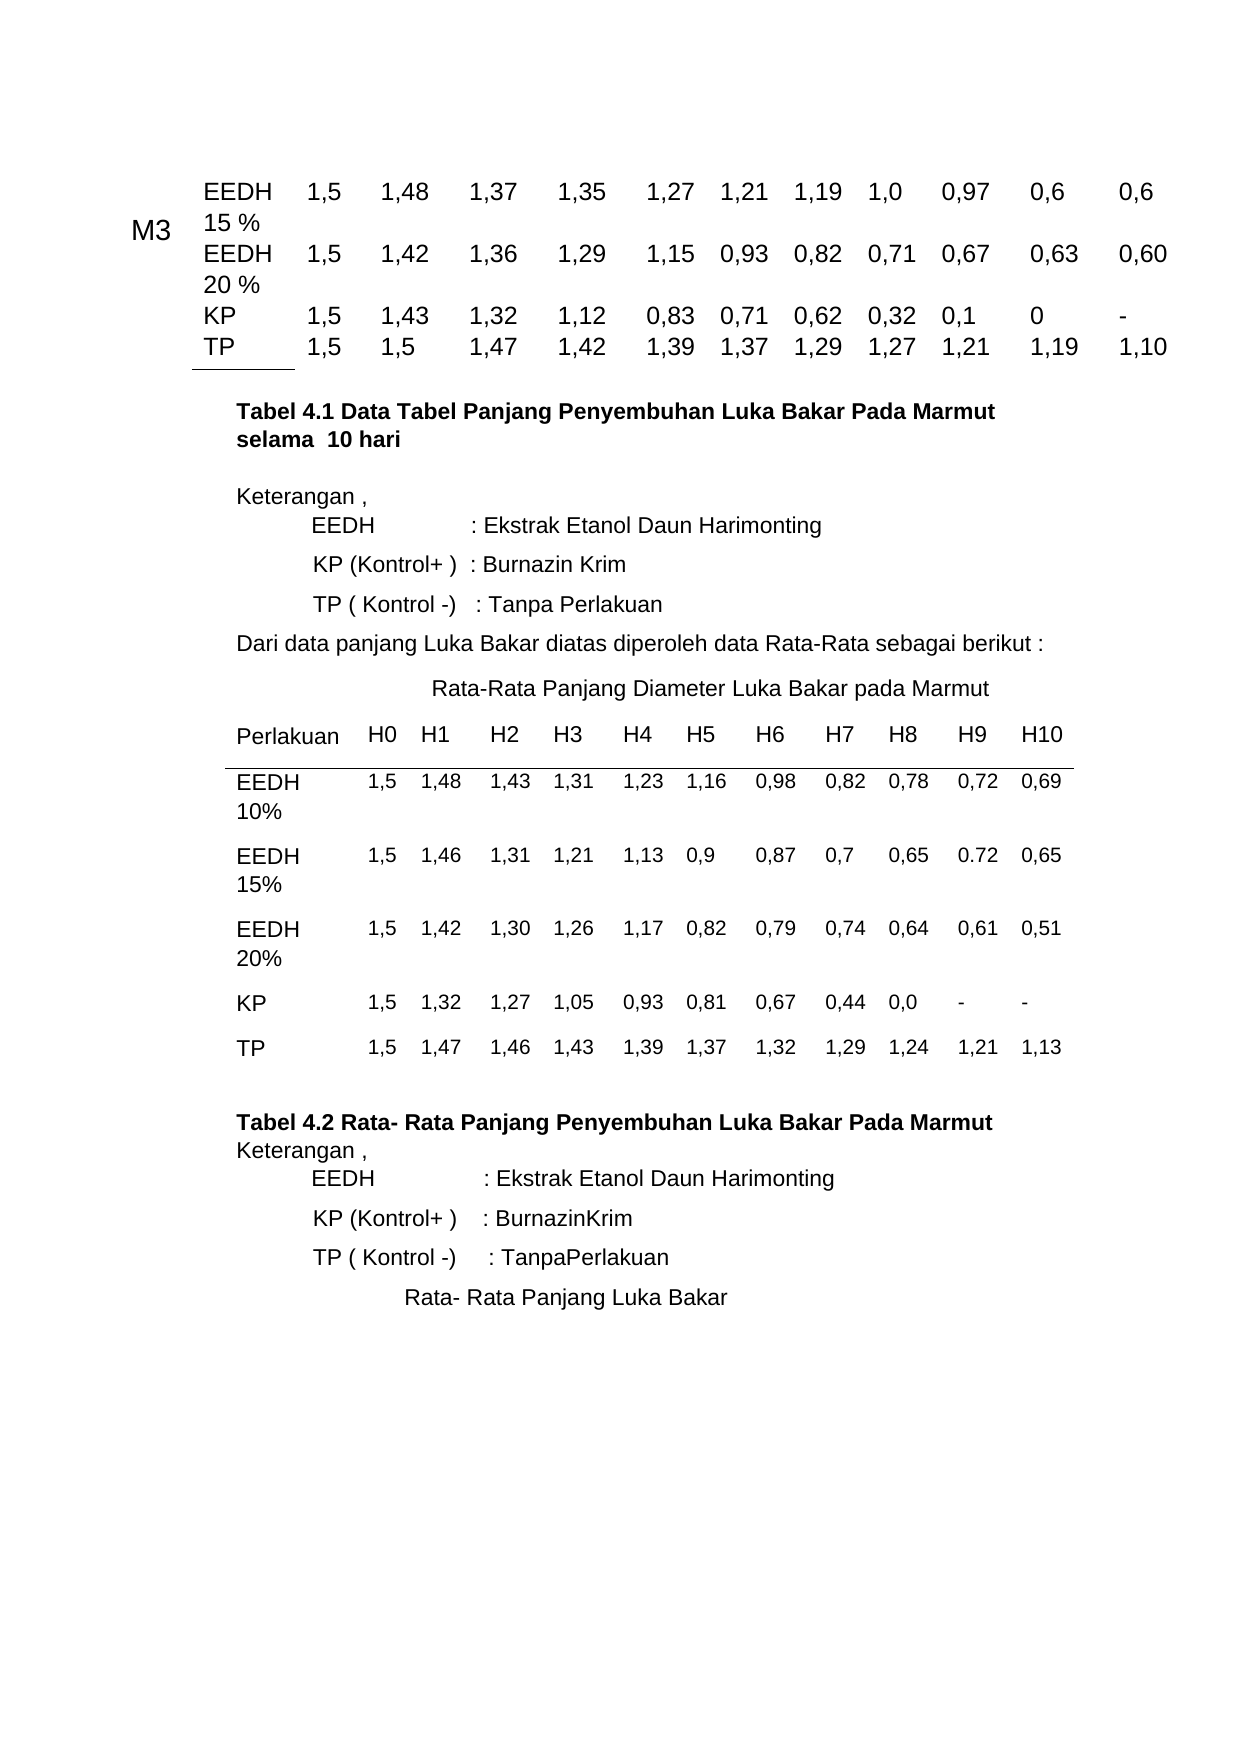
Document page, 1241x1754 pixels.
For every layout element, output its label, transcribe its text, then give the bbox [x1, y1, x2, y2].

table_cell 1,15 [635, 239, 709, 301]
table_cell 1,5 [356, 1035, 409, 1080]
table_cell 1,5 [295, 332, 369, 368]
table_cell 0,44 [814, 990, 877, 1035]
table_cell EEDH 15 % [192, 177, 295, 239]
table_cell 0,98 [744, 769, 814, 843]
table_cell 1,23 [612, 769, 675, 843]
table_cell - [946, 990, 1010, 1035]
table_cell H9 [946, 720, 1010, 768]
table_cell 1,16 [675, 769, 744, 843]
table_cell H1 [409, 720, 479, 768]
table_cell 0,60 [1108, 239, 1196, 301]
table_cell 1,32 [458, 301, 546, 332]
table_cell 1,29 [783, 332, 856, 368]
table_cell M3 [103, 177, 192, 368]
table_cell H5 [675, 720, 744, 768]
table_cell 1,5 [295, 239, 369, 301]
table_cell 1,31 [479, 843, 542, 916]
text Dari data panjang Luka Bakar diatas diperoleh data Rata-Rata sebagai berikut : [236, 630, 1063, 657]
table_cell 0,6 [1019, 177, 1107, 239]
table_cell TP [225, 1035, 356, 1080]
table_cell 0,93 [612, 990, 675, 1035]
table_cell 0,78 [877, 769, 946, 843]
table_cell 0,81 [675, 990, 744, 1035]
table_cell 0,61 [946, 916, 1010, 990]
table_cell 0.72 [946, 843, 1010, 916]
table_cell 1,0 [856, 177, 930, 239]
table_cell 1,27 [635, 177, 709, 239]
table_cell H7 [814, 720, 877, 768]
table_cell 0,65 [1010, 843, 1074, 916]
table_cell 1,05 [542, 990, 612, 1035]
table_cell 1,13 [1010, 1035, 1074, 1080]
text TP ( Kontrol -) : Tanpa Perlakuan [236, 591, 1063, 617]
text Tabel 4.1 Data Tabel Panjang Penyembuhan Luka Bakar Pada Marmut selama 10 hari [236, 398, 1063, 453]
table_cell 1,47 [458, 332, 546, 368]
table_cell - [1010, 990, 1074, 1035]
table_cell 0,0 [877, 990, 946, 1035]
text KP (Kontrol+ ) : BurnazinKrim [236, 1205, 1063, 1231]
table_cell 1,27 [856, 332, 930, 368]
table_cell 1,21 [542, 843, 612, 916]
table_cell KP [192, 301, 295, 332]
table_cell 1,46 [409, 843, 479, 916]
table_cell 1,10 [1108, 332, 1196, 368]
table_cell 0,65 [877, 843, 946, 916]
table_cell 0,67 [744, 990, 814, 1035]
text EEDH : Ekstrak Etanol Daun Harimonting [236, 1165, 1063, 1192]
table_cell 1,32 [409, 990, 479, 1035]
table_header Rata-Rata Panjang Diameter Luka Bakar pada Marmut [356, 675, 1074, 720]
table_cell 1,42 [409, 916, 479, 990]
table_cell 0,7 [814, 843, 877, 916]
table_cell 1,5 [356, 843, 409, 916]
table_cell 0,87 [744, 843, 814, 916]
table_cell 1,36 [458, 239, 546, 301]
table_cell 1,48 [369, 177, 458, 239]
table_cell 0,71 [709, 301, 782, 332]
table_cell 0,1 [930, 301, 1019, 332]
table_cell 0,71 [856, 239, 930, 301]
table_cell 1,21 [946, 1035, 1010, 1080]
table_cell 1,37 [675, 1035, 744, 1080]
text Tabel 4.2 Rata- Rata Panjang Penyembuhan Luka Bakar Pada Marmut [236, 1108, 1063, 1135]
table_cell 1,19 [783, 177, 856, 239]
table_cell 0,97 [930, 177, 1019, 239]
table_cell 0,79 [744, 916, 814, 990]
table_cell 1,5 [356, 916, 409, 990]
table_cell H2 [479, 720, 542, 768]
table_cell 1,5 [356, 769, 409, 843]
table_cell 0,67 [930, 239, 1019, 301]
table_cell 1,12 [546, 301, 635, 332]
text Keterangan , [236, 483, 1063, 510]
table_cell 0,93 [709, 239, 782, 301]
table_cell H0 [356, 720, 409, 768]
table_cell 1,48 [409, 769, 479, 843]
table_cell 1,13 [612, 843, 675, 916]
table_cell 0,82 [783, 239, 856, 301]
table_cell 1,43 [369, 301, 458, 332]
table_cell 1,26 [542, 916, 612, 990]
table_cell 0,69 [1010, 769, 1074, 843]
table_cell 0,51 [1010, 916, 1074, 990]
text KP (Kontrol+ ) : Burnazin Krim [236, 551, 1063, 578]
table_cell 1,17 [612, 916, 675, 990]
table_cell 1,21 [930, 332, 1019, 368]
table_cell 0,9 [675, 843, 744, 916]
table_cell 1,42 [369, 239, 458, 301]
table_cell 0 [1019, 301, 1107, 332]
table_cell 1,37 [458, 177, 546, 239]
table_cell 1,5 [295, 301, 369, 332]
table_cell 1,21 [709, 177, 782, 239]
table_cell H4 [612, 720, 675, 768]
table_cell 0,74 [814, 916, 877, 990]
table_cell 1,32 [744, 1035, 814, 1080]
table_cell 1,47 [409, 1035, 479, 1080]
table_cell 1,39 [612, 1035, 675, 1080]
text EEDH : Ekstrak Etanol Daun Harimonting [236, 512, 1063, 538]
table_cell 1,5 [369, 332, 458, 368]
table_cell H6 [744, 720, 814, 768]
table_cell 0,82 [814, 769, 877, 843]
table_cell 1,39 [635, 332, 709, 368]
table_cell 1,43 [542, 1035, 612, 1080]
table_cell H10 [1010, 720, 1074, 768]
table_cell 0,72 [946, 769, 1010, 843]
table_cell 0,6 [1108, 177, 1196, 239]
table_cell TP [192, 332, 295, 368]
table_cell EEDH 20 % [192, 239, 295, 301]
table_cell EEDH 10% [225, 769, 356, 843]
table_cell H3 [542, 720, 612, 768]
table_cell 1,37 [709, 332, 782, 368]
table_cell 1,19 [1019, 332, 1107, 368]
text Keterangan , [236, 1137, 1063, 1163]
table_cell EEDH 15% [225, 843, 356, 916]
text Rata- Rata Panjang Luka Bakar [236, 1284, 1063, 1310]
table_cell H8 [877, 720, 946, 768]
table_cell 1,43 [479, 769, 542, 843]
table_cell EEDH 20% [225, 916, 356, 990]
table_cell 1,35 [546, 177, 635, 239]
table_cell 1,29 [814, 1035, 877, 1080]
table_cell KP [225, 990, 356, 1035]
table_cell 1,5 [356, 990, 409, 1035]
table_cell - [1108, 301, 1196, 332]
table_cell 1,42 [546, 332, 635, 368]
table_cell 0,62 [783, 301, 856, 332]
table_cell 0,82 [675, 916, 744, 990]
table_cell 0,32 [856, 301, 930, 332]
table_header Perlakuan [225, 675, 356, 768]
table_cell 0,63 [1019, 239, 1107, 301]
table_cell 1,24 [877, 1035, 946, 1080]
table_cell 1,27 [479, 990, 542, 1035]
table_cell 1,31 [542, 769, 612, 843]
table_cell 0,64 [877, 916, 946, 990]
table_cell 1,46 [479, 1035, 542, 1080]
table_cell 1,5 [295, 177, 369, 239]
table_cell 1,29 [546, 239, 635, 301]
text TP ( Kontrol -) : TanpaPerlakuan [236, 1244, 1063, 1271]
table_cell 0,83 [635, 301, 709, 332]
table_cell 1,30 [479, 916, 542, 990]
